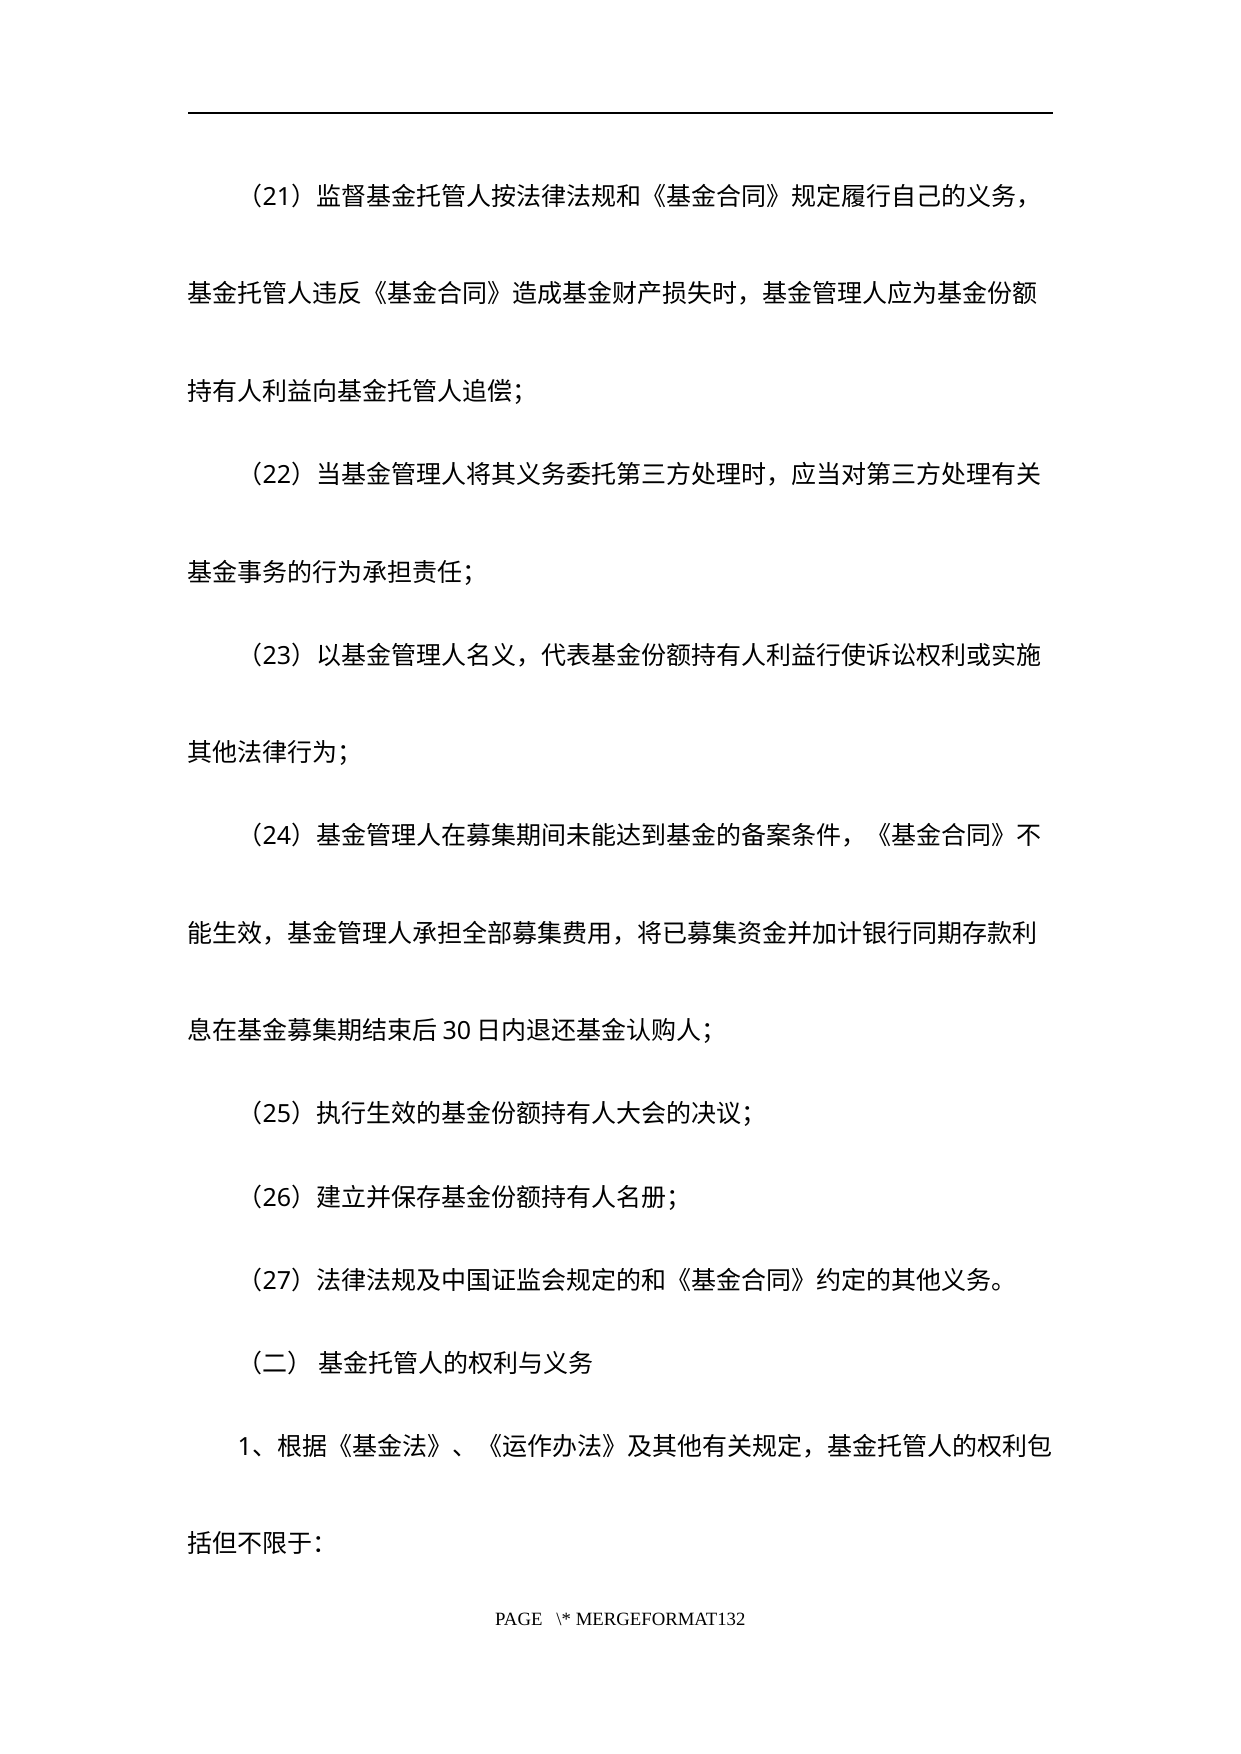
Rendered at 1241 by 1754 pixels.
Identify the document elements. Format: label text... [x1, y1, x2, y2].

text （26）建立并保存基金份额持有人名册； [187, 1163, 1053, 1228]
text 1、根据《基金法》、《运作办法》及其他有关规定，基金托管人的权利包括但不限于： [187, 1412, 1053, 1574]
text （25）执行生效的基金份额持有人大会的决议； [187, 1079, 1053, 1144]
text （22）当基金管理人将其义务委托第三方处理时，应当对第三方处理有关基金事务的行为承担责任； [187, 440, 1053, 603]
text （21）监督基金托管人按法律法规和《基金合同》规定履行自己的义务，基金托管人违反《基金合同》造成基金财产损失时，基金管理人应为基金份额持有人利益向基金托管人追偿； [187, 162, 1053, 422]
text （二） 基金托管人的权利与义务 [187, 1329, 1053, 1394]
text （24）基金管理人在募集期间未能达到基金的备案条件，《基金合同》不能生效，基金管理人承担全部募集费用，将已募集资金并加计银行同期存款利息在基金募集期结束后30日内退还基金认购人； [187, 801, 1053, 1061]
text （27）法律法规及中国证监会规定的和《基金合同》约定的其他义务。 [187, 1246, 1053, 1311]
text （23）以基金管理人名义，代表基金份额持有人利益行使诉讼权利或实施其他法律行为； [187, 621, 1053, 783]
